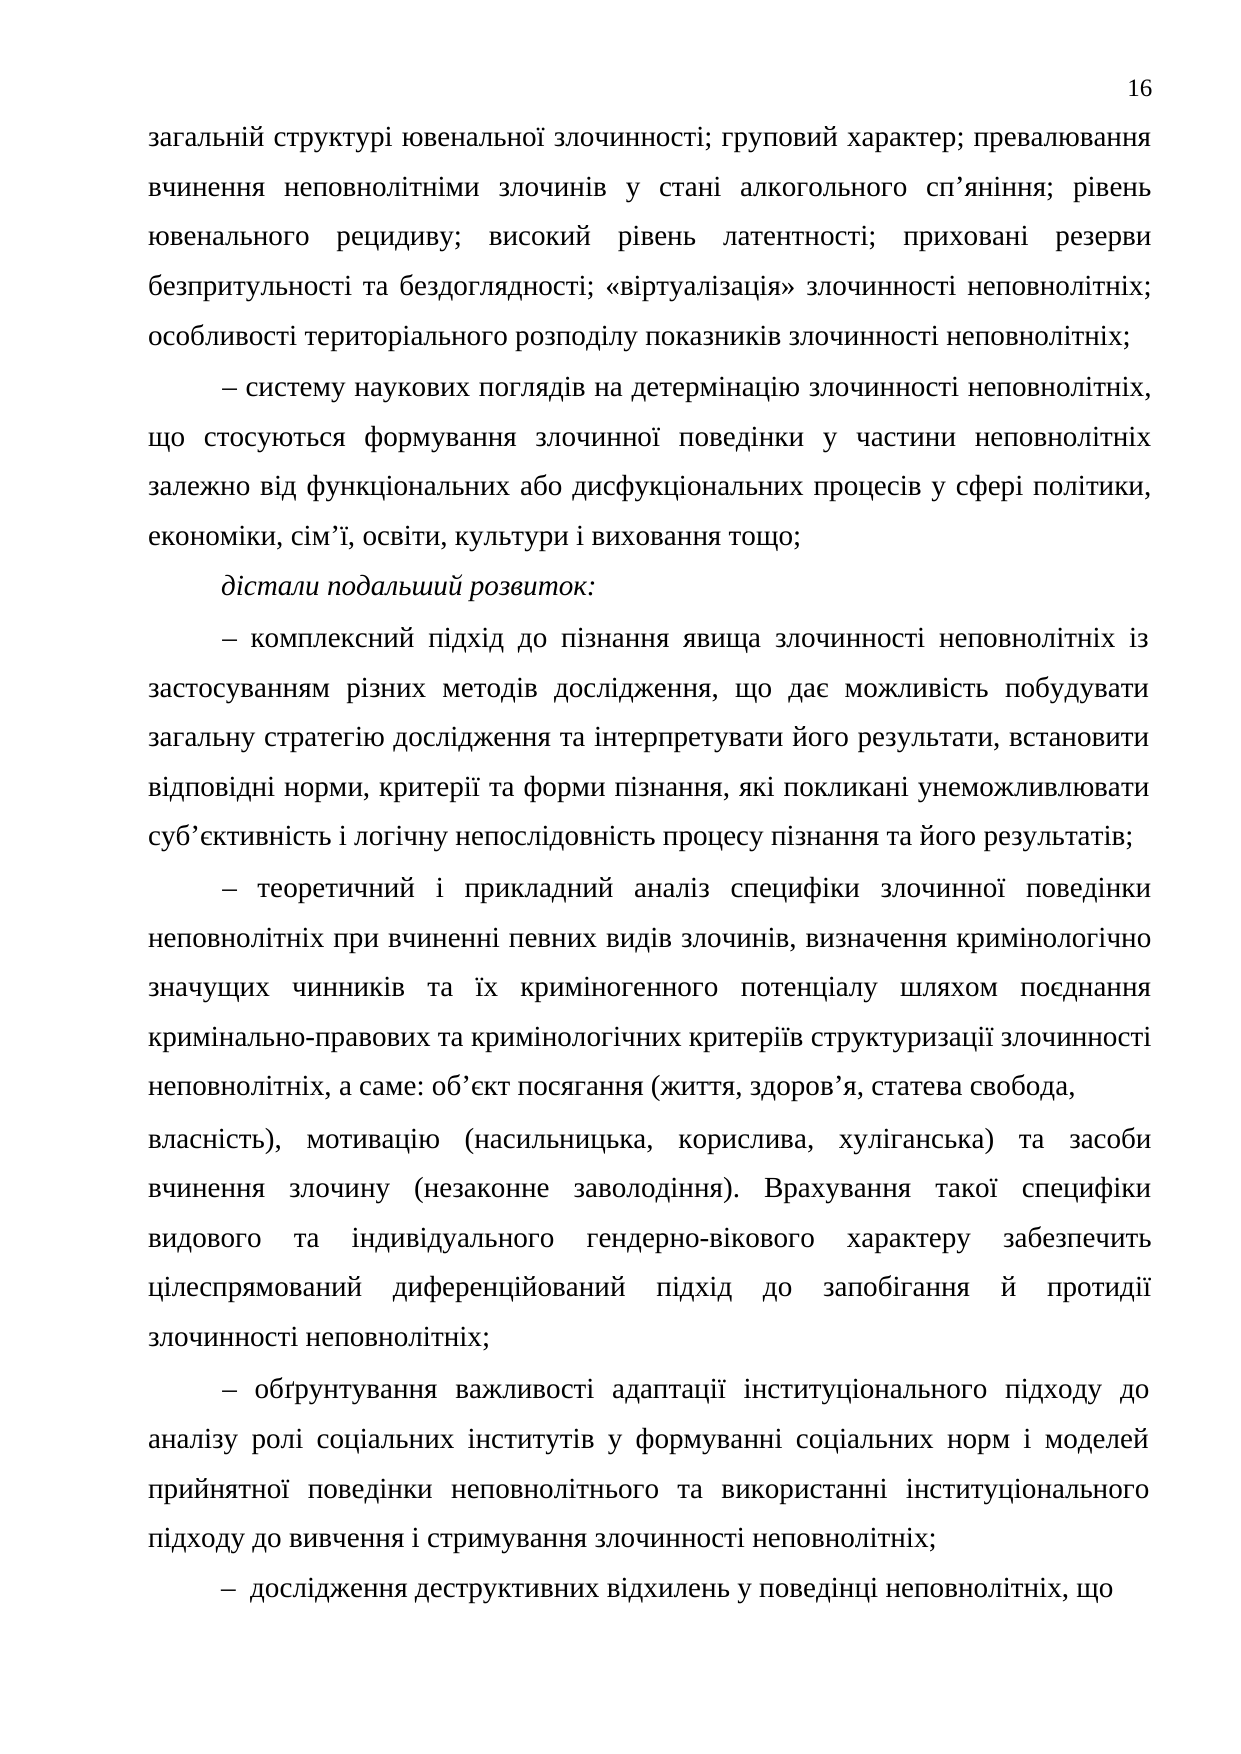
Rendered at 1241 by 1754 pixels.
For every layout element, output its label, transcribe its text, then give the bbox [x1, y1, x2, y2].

text – теоретичний і прикладний аналіз специфіки злочинної поведінки неповнолітніх при вчиненні певних видів злочинів, визначення кримінологічно значущих чинників та їх криміногенного потенціалу шляхом поєднання кримінально-правових та кримінологічних критеріїв структуризації злочинності неповнолітніх, а саме: об’єкт посягання (життя, здоров’я, статева свобода, [148, 870, 1152, 1102]
text – дослідження деструктивних відхилень у поведінці неповнолітніх, що [221, 1570, 1152, 1604]
text загальній структурі ювенальної злочинності; груповий характер; превалювання вчинення неповнолітніми злочинів у стані алкогольного сп’яніння; рівень ювенального рецидиву; високий рівень латентності; приховані резерви безпритульності та бездоглядності; «віртуалізація» злочинності неповнолітніх; особливості територіального розподілу показників злочинності неповнолітніх; [148, 119, 1152, 351]
text дістали подальший розвиток: [221, 568, 1152, 602]
text 16 [1127, 73, 1152, 102]
text – обґрунтування важливості адаптації інституціонального підходу до аналізу ролі соціальних інститутів у формуванні соціальних норм і моделей прийнятної поведінки неповнолітнього та використанні інституціонального підходу до вивчення і стримування злочинності неповнолітніх; [148, 1372, 1150, 1554]
text – систему наукових поглядів на детермінацію злочинності неповнолітніх, що стосуються формування злочинної поведінки у частини неповнолітніх залежно від функціональних або дисфукціональних процесів у сфері політики, економіки, сім’ї, освіти, культури і виховання тощо; [148, 369, 1152, 552]
text власність), мотивацію (насильницька, корислива, хуліганська) та засоби вчинення злочину (незаконне заволодіння). Врахування такої специфіки видового та індивідуального гендерно-вікового характеру забезпечить цілеспрямований диференційований підхід до запобігання й протидії злочинності неповнолітніх; [148, 1121, 1152, 1353]
text – комплексний підхід до пізнання явища злочинності неповнолітніх із застосуванням різних методів дослідження, що дає можливість побудувати загальну стратегію дослідження та інтерпретувати його результати, встановити відповідні норми, критерії та форми пізнання, які покликані унеможливлювати суб’єктивність і логічну непослідовність процесу пізнання та його результатів; [148, 620, 1150, 852]
